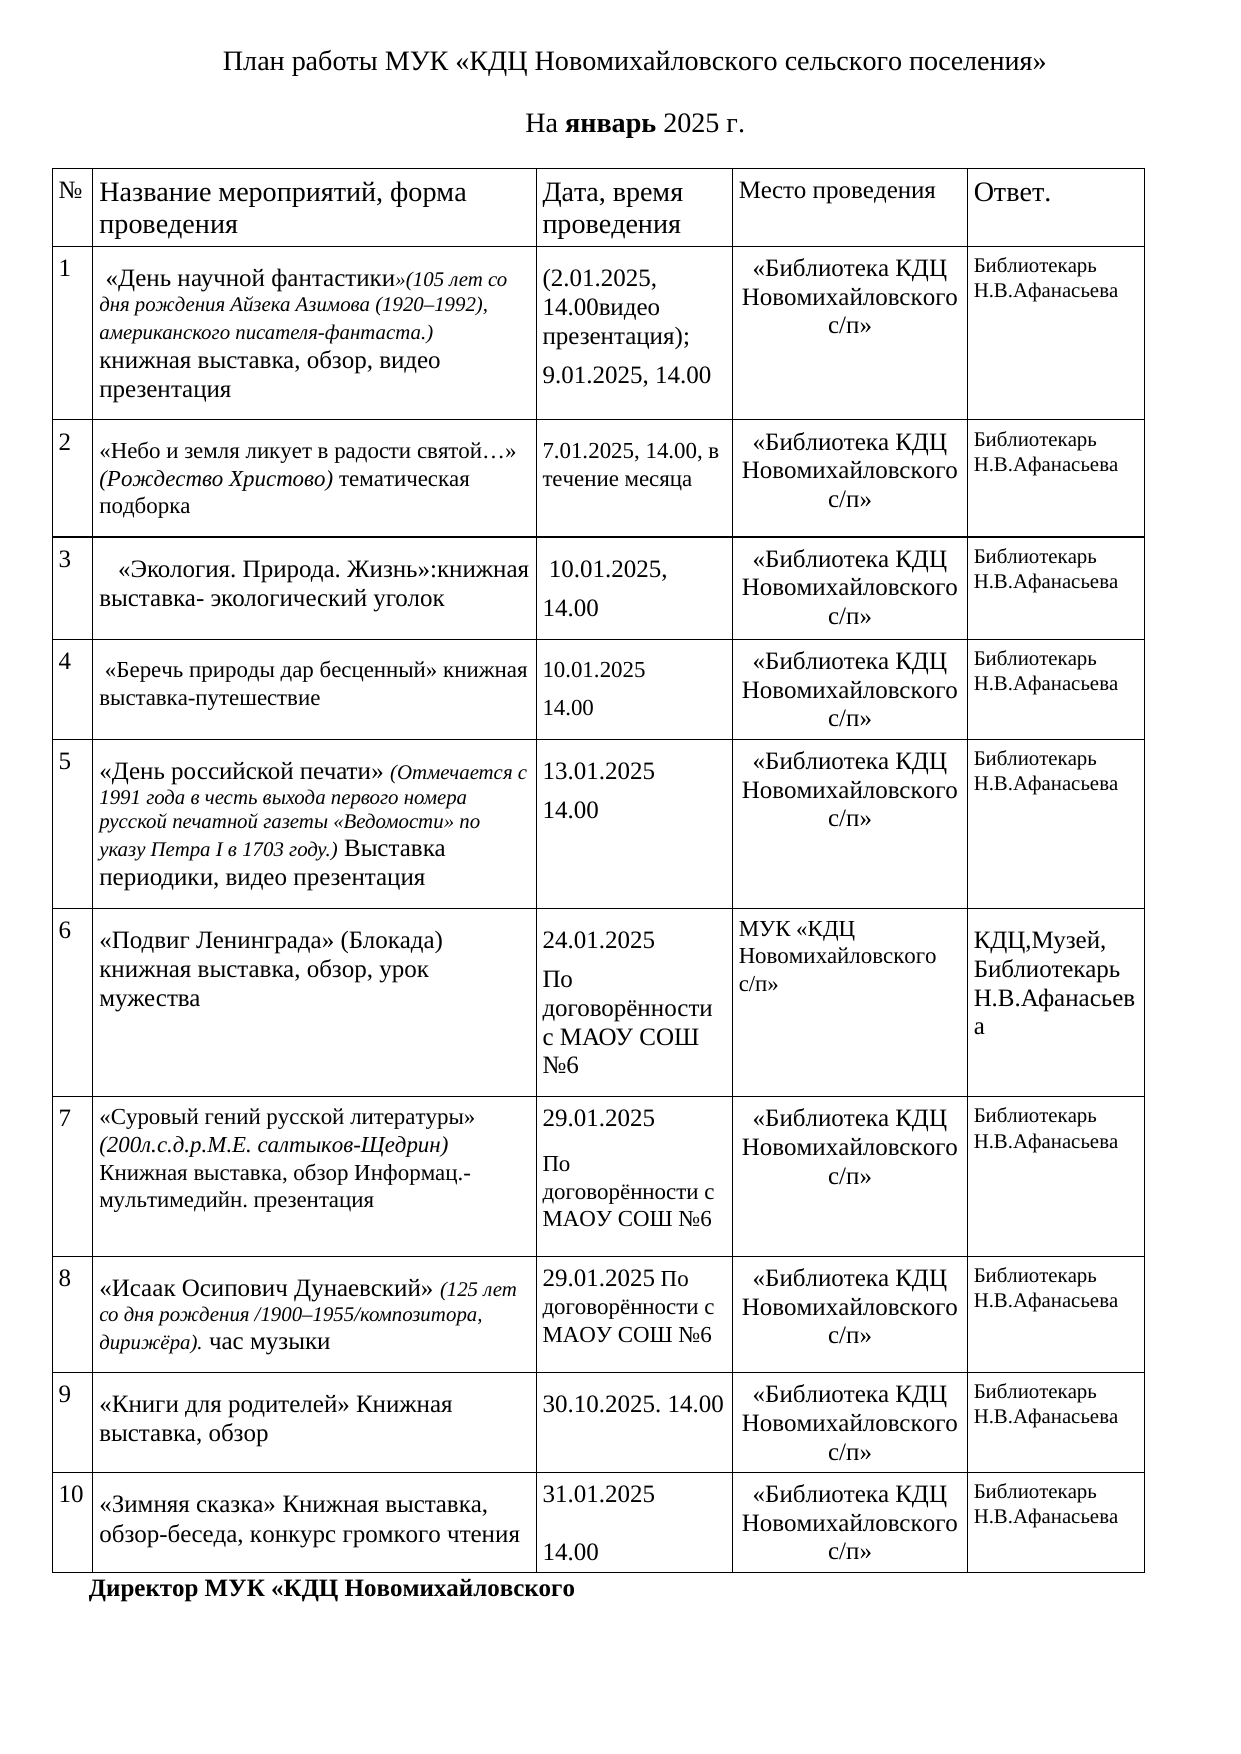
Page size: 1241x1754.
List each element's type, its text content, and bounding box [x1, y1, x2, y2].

table_cell 10 [53, 1473, 92, 1572]
table_cell 10.01.2025 14.00 [537, 640, 732, 739]
table_cell 2 [53, 420, 92, 536]
table_cell «День научной фантастики»(105 лет со дня рождения Айзека Азимова (1920–1992), американского писателя-фантаста.) книжная выставка, обзор, видео презентация [93, 247, 536, 419]
table_cell Библиотекарь Н.В.Афанасьева [968, 640, 1144, 739]
table_cell 1 [53, 247, 92, 419]
table_cell «Библиотека КДЦ Новомихайловского с/п» [733, 247, 967, 419]
table_cell 24.01.2025 По договорённости с МАОУ СОШ №6 [537, 909, 732, 1096]
table_header Дата, время проведения [537, 169, 732, 246]
table_header Место проведения [733, 169, 967, 246]
table_cell «Библиотека КДЦ Новомихайловского с/п» [733, 740, 967, 907]
table_header Ответ. [968, 169, 1144, 246]
table_cell «Библиотека КДЦ Новомихайловского с/п» [733, 640, 967, 739]
table_cell 29.01.2025 По договорённости с МАОУ СОШ №6 [537, 1097, 732, 1256]
table_cell «Зимняя сказка» Книжная выставка, обзор-беседа, конкурс громкого чтения [93, 1473, 536, 1572]
table_cell «Беречь природы дар бесценный» книжная выставка-путешествие [93, 640, 536, 739]
text План работы МУК «КДЦ Новомихайловского сельского поселения» [89, 44, 1181, 77]
table_cell «Библиотека КДЦ Новомихайловского с/п» [733, 1257, 967, 1372]
table_cell «Библиотека КДЦ Новомихайловского с/п» [733, 420, 967, 536]
table_cell МУК «КДЦ Новомихайловского с/п» [733, 909, 967, 1096]
table_cell Библиотекарь Н.В.Афанасьева [968, 1373, 1144, 1472]
table_cell «Книги для родителей» Книжная выставка, обзор [93, 1373, 536, 1472]
table_cell 29.01.2025 По договорённости с МАОУ СОШ №6 [537, 1257, 732, 1372]
table_cell «Суровый гений русской литературы» (200л.с.д.р.М.Е. салтыков-Щедрин) Книжная выставка, обзор Информац.-мультимедийн. презентация [93, 1097, 536, 1256]
table_cell Библиотекарь Н.В.Афанасьева [968, 740, 1144, 907]
table_cell 4 [53, 640, 92, 739]
table_cell 8 [53, 1257, 92, 1372]
table_cell Библиотекарь Н.В.Афанасьева [968, 420, 1144, 536]
table_cell 30.10.2025. 14.00 [537, 1373, 732, 1472]
table_cell «Библиотека КДЦ Новомихайловского с/п» [733, 1373, 967, 1472]
table_cell «Небо и земля ликует в радости святой…» (Рождество Христово) тематическая подборка [93, 420, 536, 536]
table_cell 7.01.2025, 14.00, в течение месяца [537, 420, 732, 536]
table_cell (2.01.2025, 14.00видео презентация); 9.01.2025, 14.00 [537, 247, 732, 419]
table_header № [53, 169, 92, 246]
text На январь 2025 г. [89, 106, 1181, 138]
table_cell «Подвиг Ленинграда» (Блокада) книжная выставка, обзор, урок мужества [93, 909, 536, 1096]
table_cell 6 [53, 909, 92, 1096]
table_cell «Библиотека КДЦ Новомихайловского с/п» [733, 538, 967, 639]
table_cell Библиотекарь Н.В.Афанасьева [968, 1257, 1144, 1372]
table_cell «Библиотека КДЦ Новомихайловского с/п» [733, 1473, 967, 1572]
table_cell Библиотекарь Н.В.Афанасьева [968, 247, 1144, 419]
table_header Название мероприятий, форма проведения [93, 169, 536, 246]
table_cell 10.01.2025, 14.00 [537, 538, 732, 639]
table_cell «День российской печати» (Отмечается с 1991 года в честь выхода первого номера русской печатной газеты «Ведомости» по указу Петра I в 1703 году.) Выставка периодики, видео презентация [93, 740, 536, 907]
table_cell Библиотекарь Н.В.Афанасьева [968, 1473, 1144, 1572]
table_cell КДЦ,Музей, Библиотекарь Н.В.Афанасьева [968, 909, 1144, 1096]
table_cell 7 [53, 1097, 92, 1256]
table_cell 13.01.2025 14.00 [537, 740, 732, 907]
table_cell 5 [53, 740, 92, 907]
table_cell «Библиотека КДЦ Новомихайловского с/п» [733, 1097, 967, 1256]
table_cell «Исаак Осипович Дунаевский» (125 лет со дня рождения /1900–1955/композитора, дирижёра). час музыки [93, 1257, 536, 1372]
table_cell 3 [53, 538, 92, 639]
text Директор МУК «КДЦ Новомихайловского [89, 1573, 1181, 1602]
table_cell 31.01.2025 14.00 [537, 1473, 732, 1572]
table_cell 9 [53, 1373, 92, 1472]
table_cell «Экология. Природа. Жизнь»:книжная выставка- экологический уголок [93, 538, 536, 639]
table_cell Библиотекарь Н.В.Афанасьева [968, 538, 1144, 639]
table_cell Библиотекарь Н.В.Афанасьева [968, 1097, 1144, 1256]
